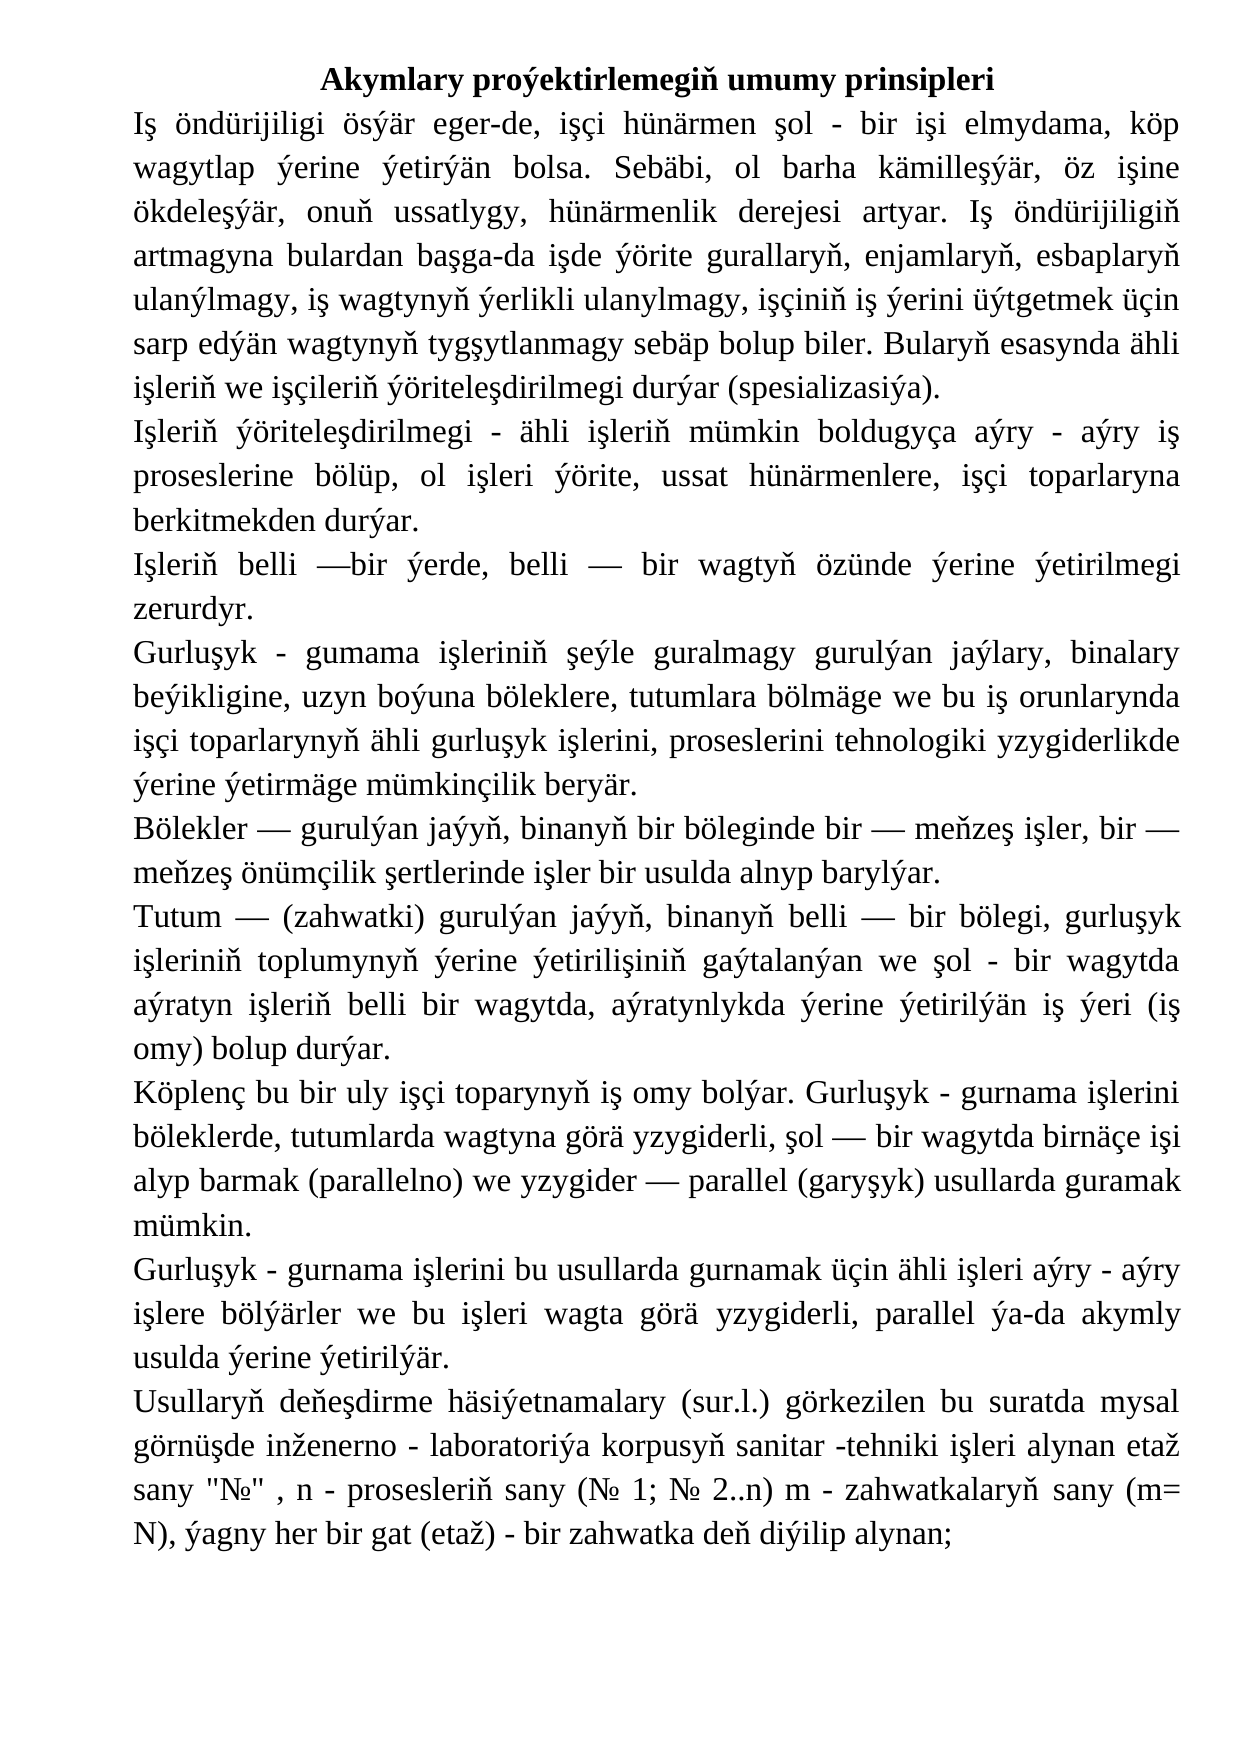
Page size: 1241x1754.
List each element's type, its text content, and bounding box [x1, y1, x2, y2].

text Işleriň ýöriteleşdirilmegi - ähli işleriň mümkin boldugyça aýry - aýry iş proseslerine bölüp, ol işleri ýörite, ussat hünärmenlere, işçi toparlaryna berkitmekden durýar. [133, 412, 1181, 538]
text Köplenç bu bir uly işçi toparynyň iş omy bolýar. Gurluşyk - gurnama işlerini böleklerde, tutumlarda wagtyna görä yzygiderli, şol — bir wagytda birnäçe işi alyp barmak (parallelno) we yzygider — parallel (garyşyk) usullarda guramak mümkin. [133, 1073, 1181, 1243]
text Bölekler — gurulýan jaýyň, binanyň bir böleginde bir — meňzeş işler, bir — meňzeş önümçilik şertlerinde işler bir usulda alnyp barylýar. [133, 808, 1181, 891]
text Gurluşyk - gurnama işlerini bu usullarda gurnamak üçin ähli işleri aýry - aýry işlere bölýärler we bu işleri wagta görä yzygiderli, parallel ýa-da akymly usulda ýerine ýetirilýär. [133, 1249, 1181, 1375]
text Iş öndürijiligi ösýär eger-de, işçi hünärmen şol - bir işi elmydama, köp wagytlap ýerine ýetirýän bolsa. Sebäbi, ol barha kämilleşýär, öz işine ökdeleşýär, onuň ussatlygy, hünärmenlik derejesi artyar. Iş öndürijiligiň artmagyna bulardan başga-da işde ýörite gurallaryň, enjamlaryň, esbaplaryň ulanýlmagy, iş wagtynyň ýerlikli ulanylmagy, işçiniň iş ýerini üýtgetmek üçin sarp edýän wagtynyň tygşytlanmagy sebäp bolup biler. Bularyň esasynda ähli işleriň we işçileriň ýöriteleşdirilmegi durýar (spesializasiýa). [133, 103, 1181, 406]
text Tutum — (zahwatki) gurulýan jaýyň, binanyň belli — bir bölegi, gurluşyk işleriniň toplumynyň ýerine ýetirilişiniň gaýtalanýan we şol - bir wagytda aýratyn işleriň belli bir wagytda, aýratynlykda ýerine ýetirilýän iş ýeri (iş omy) bolup durýar. [133, 896, 1181, 1067]
list Akymlary proýektirlemegiň umumy prinsipleri [133, 59, 1181, 97]
text Usullaryň deňeşdirme häsiýetnamalary (sur.l.) görkezilen bu suratda mysal görnüşde inženerno - laboratoriýa korpusyň sanitar -tehniki işleri alynan etaž sany "№" , n - prosesleriň sany (№ 1; № 2..n) m - zahwatkalaryň sany (m= N), ýagny her bir gat (etaž) - bir zahwatka deň diýilip alynan; [133, 1381, 1181, 1552]
text Gurluşyk - gumama işleriniň şeýle guralmagy gurulýan jaýlary, binalary beýikligine, uzyn boýuna böleklere, tutumlara bölmäge we bu iş orunlarynda işçi toparlarynyň ähli gurluşyk işlerini, proseslerini tehnologiki yzygiderlikde ýerine ýetirmäge mümkinçilik beryär. [133, 632, 1181, 802]
text Işleriň belli —bir ýerde, belli — bir wagtyň özünde ýerine ýetirilmegi zerurdyr. [133, 544, 1181, 626]
